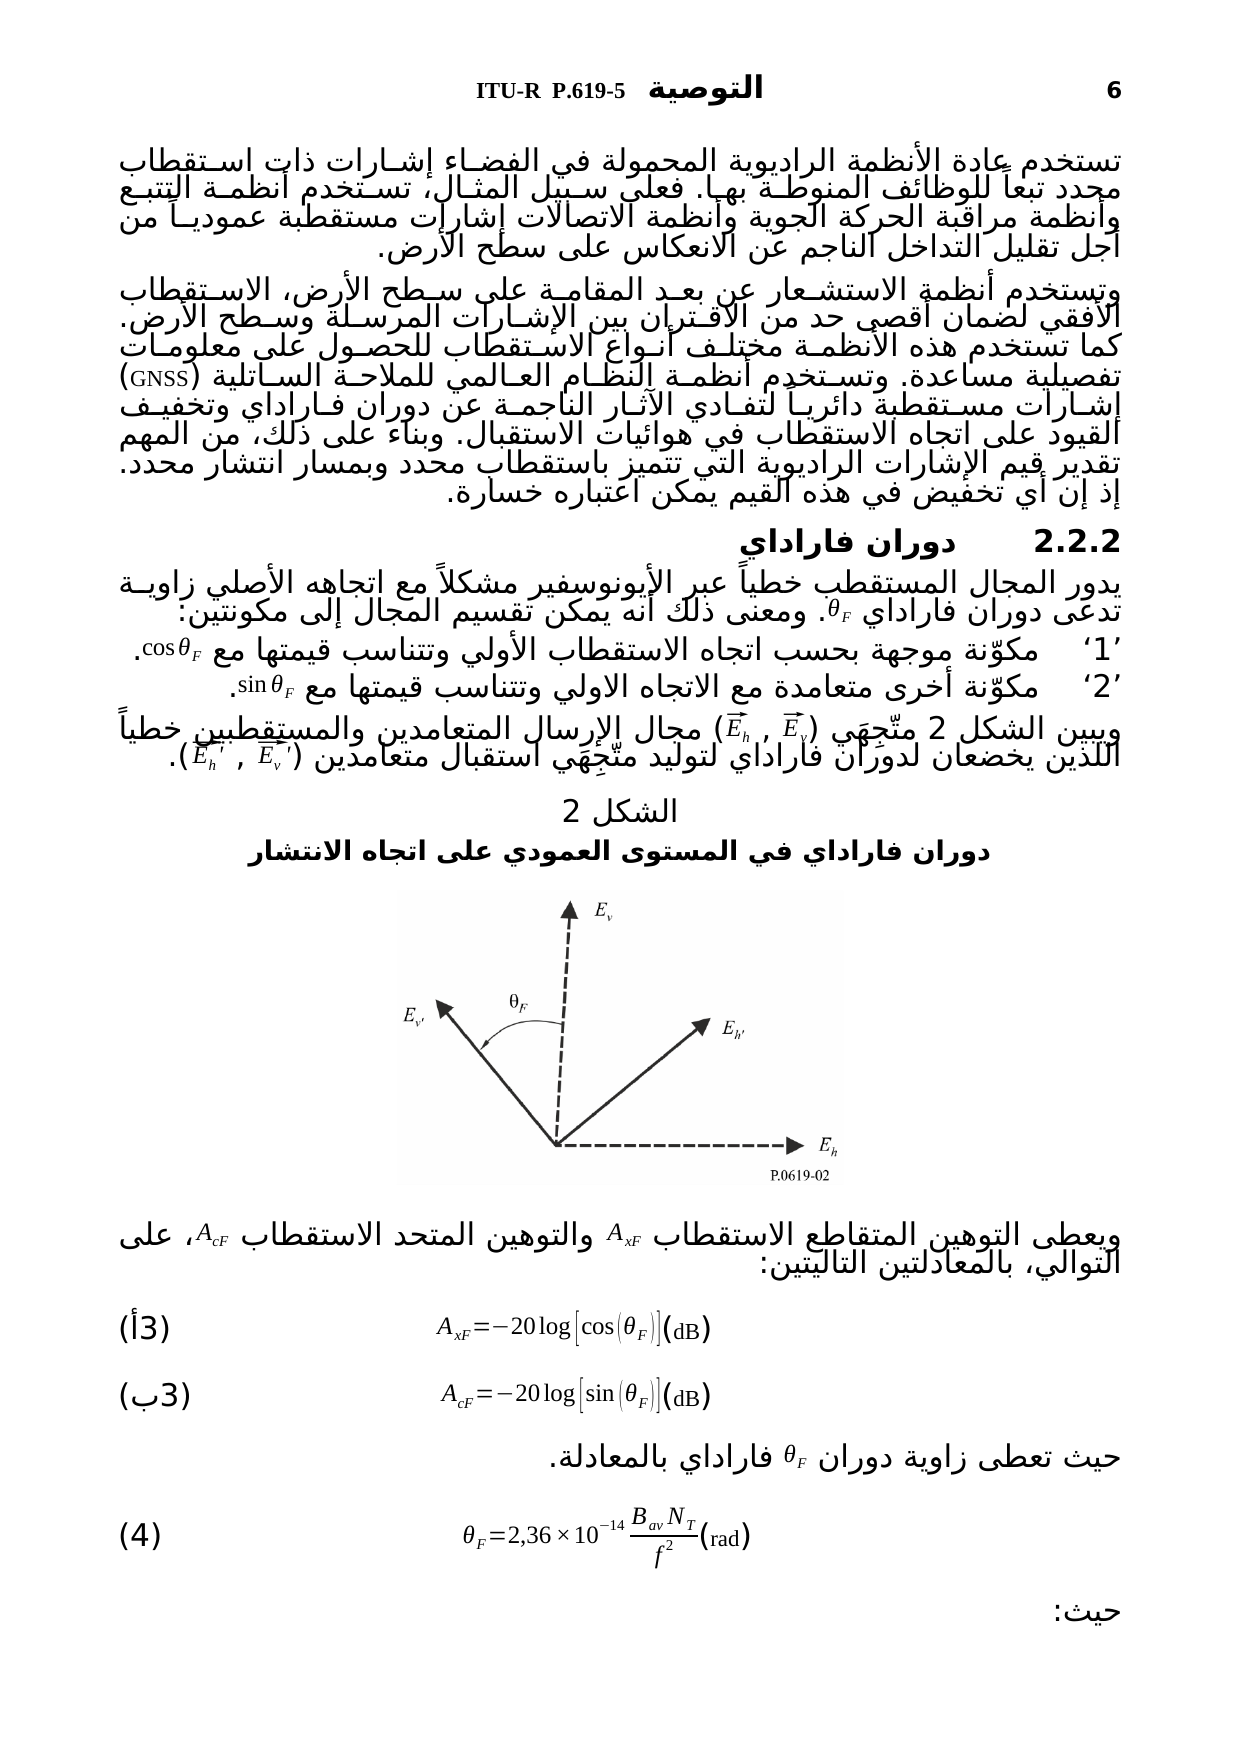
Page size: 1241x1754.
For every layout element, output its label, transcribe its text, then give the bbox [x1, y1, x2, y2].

title دوران فاراداي في المستوى العمودي على اتجاه الانتشار [551, 841, 722, 866]
text ’2‘ مكوّنة أخرى متعامدة مع الاتجاه الاولي وتتناسب قيمتها مع . [353, 674, 1017, 703]
text تستخدم عادة الأنظمة الراديوية المحمولة في الفضاء إشارات ذات استقطاب محدد تبعاً للوظائف المنوطة بها. فعلى سبيل المثال، تستخدم أنظمة التتبع وأنظمة مراقبة الحركة الجوية وأنظمة الاتصالات إشارات مستقطبة عمودياً من أجل تقليل التداخل الناجم عن الانعكاس على سطح الأرض. [118, 148, 1122, 264]
text الشكل 2 [118, 799, 1122, 828]
subtitle 2.2.2 دوران فاراداي [118, 529, 1122, 558]
text يدور المجال المستقطب خطياً عبر الأيونوسفير مشكلاً مع اتجاهه الأصلي زاوية تدعى دوران فاراداي . ومعنى ذلك أنه يمكن تقسيم المجال إلى مكونتين: [118, 570, 1122, 628]
title دوران فاراداي في المستوى العمودي على اتجاه الانتشار [655, 841, 1122, 866]
text ويعطى التوهين المتقاطع الاستقطاب والتوهين المتحد الاستقطاب ، على التوالي، بالمعادلتين التاليتين: [118, 1222, 1122, 1280]
text حيث: [118, 1598, 1122, 1627]
picture [396, 890, 844, 1185]
title دوران فاراداي في المستوى العمودي على اتجاه الانتشار [118, 841, 594, 866]
text حيث تعطى زاوية دوران فاراداي بالمعادلة. [118, 1444, 1122, 1473]
text ’2‘ مكوّنة أخرى متعامدة مع الاتجاه الاولي وتتناسب قيمتها مع . [118, 674, 361, 703]
text وتستخدم أنظمة الاستشعار عن بعد المقامة على سطح الأرض، الاستقطاب الأفقي لضمان أقصى حد من الاقتران بين الإشارات المرسلة وسطح الأرض. كما تستخدم هذه الأنظمة مختلف أنواع الاستقطاب للحصول على معلومات تفصيلية مساعدة. وتستخدم أنظمة النظام العالمي للملاحة الساتلية (GNSS) إشارات مستقطبة دائرياً لتفادي الآثار الناجمة عن دوران فاراداي وتخفيف القيود على اتجاه الاستقطاب في هوائيات الاستقبال. وبناء على ذلك، من المهم تقدير قيم الإشارات الراديوية التي تتميز باستقطاب محدد وبمسار انتشار محدد. إذ إن أي تخفيض في هذه القيم يمكن اعتباره خسارة. [118, 277, 1122, 510]
text ’1‘ مكوّنة موجهة بحسب اتجاه الاستقطاب الأولي وتتناسب قيمتها مع . [118, 637, 269, 666]
text (rad) (4) [118, 1502, 1122, 1569]
text (dB) (3أ) [118, 1309, 1122, 1348]
text ’1‘ مكوّنة موجهة بحسب اتجاه الاستقطاب الأولي وتتناسب قيمتها مع . [261, 637, 1017, 666]
text (dB) (3ب) [118, 1377, 1122, 1415]
text ويبين الشكل 2 متّجِهَي ( , ) مجال الإرسال المتعامدين والمستقطبين خطياً اللذين يخضعان لدوران فاراداي لتوليد متّجِهَي استقبال متعامدين ( , ). [118, 716, 1122, 774]
